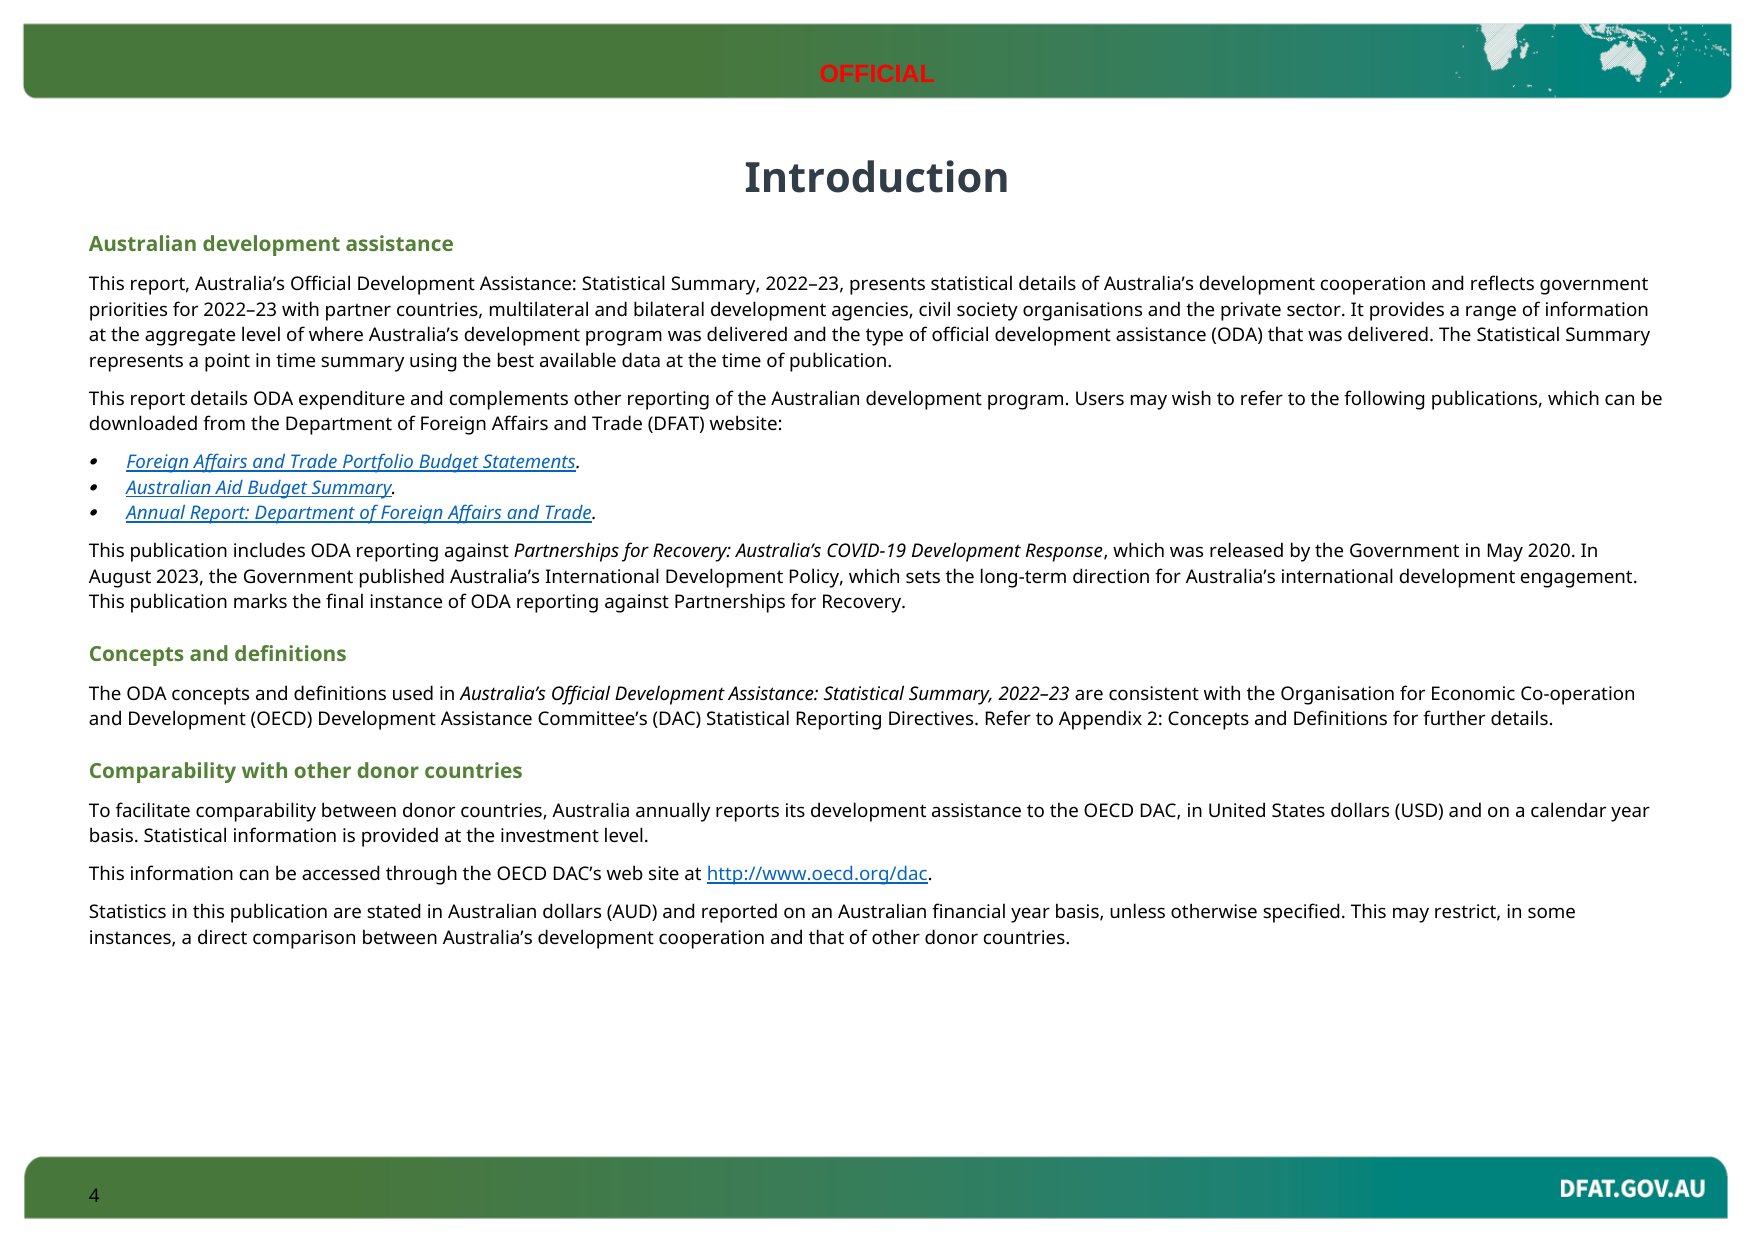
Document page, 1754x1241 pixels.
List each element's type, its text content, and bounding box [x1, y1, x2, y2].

text This information can be accessed through the OECD DAC’s web site at http://www.oecd.org/dac. [89, 861, 1665, 886]
list Annual Report: Department of Foreign Affairs and Trade. [89, 499, 1665, 525]
subtitle Introduction [89, 148, 1665, 204]
list Foreign Affairs and Trade Portfolio Budget Statements. [89, 448, 1665, 474]
subtitle Concepts and definitions [89, 639, 1665, 668]
text The ODA concepts and definitions used in Australia’s Official Development Assistance: Statistical Summary, 2022–23 are consistent with the Organisation for Economic Co-operation and Development (OECD) Development Assistance Committee’s (DAC) Statistical Reporting Directives. Refer to Appendix 2: Concepts and Definitions for further details. [89, 680, 1665, 731]
text This report details ODA expenditure and complements other reporting of the Australian development program. Users may wish to refer to the following publications, which can be downloaded from the Department of Foreign Affairs and Trade (DFAT) website: [89, 385, 1665, 436]
subtitle Australian development assistance [89, 229, 1665, 258]
text This publication includes ODA reporting against Partnerships for Recovery: Australia’s COVID-19 Development Response, which was released by the Government in May 2020. In August 2023, the Government published Australia’s International Development Policy, which sets the long-term direction for Australia’s international development engagement. This publication marks the final instance of ODA reporting against Partnerships for Recovery. [89, 538, 1665, 614]
text Statistics in this publication are stated in Australian dollars (AUD) and reported on an Australian financial year basis, unless otherwise specified. This may restrict, in some instances, a direct comparison between Australia’s development cooperation and that of other donor countries. [89, 899, 1665, 950]
subtitle Comparability with other donor countries [89, 756, 1665, 784]
picture [10, 18, 1742, 104]
text This report, Australia’s Official Development Assistance: Statistical Summary, 2022–23, presents statistical details of Australia’s development cooperation and reflects government priorities for 2022–23 with partner countries, multilateral and bilateral development agencies, civil society organisations and the private sector. It provides a range of information at the aggregate level of where Australia’s development program was delivered and the type of official development assistance (ODA) that was delivered. The Statistical Summary represents a point in time summary using the best available data at the time of publication. [89, 270, 1665, 372]
text To facilitate comparability between donor countries, Australia annually reports its development assistance to the OECD DAC, in United States dollars (USD) and on a calendar year basis. Statistical information is provided at the investment level. [89, 797, 1665, 848]
picture [16, 1149, 1736, 1222]
list Australian Aid Budget Summary. [89, 474, 1665, 499]
